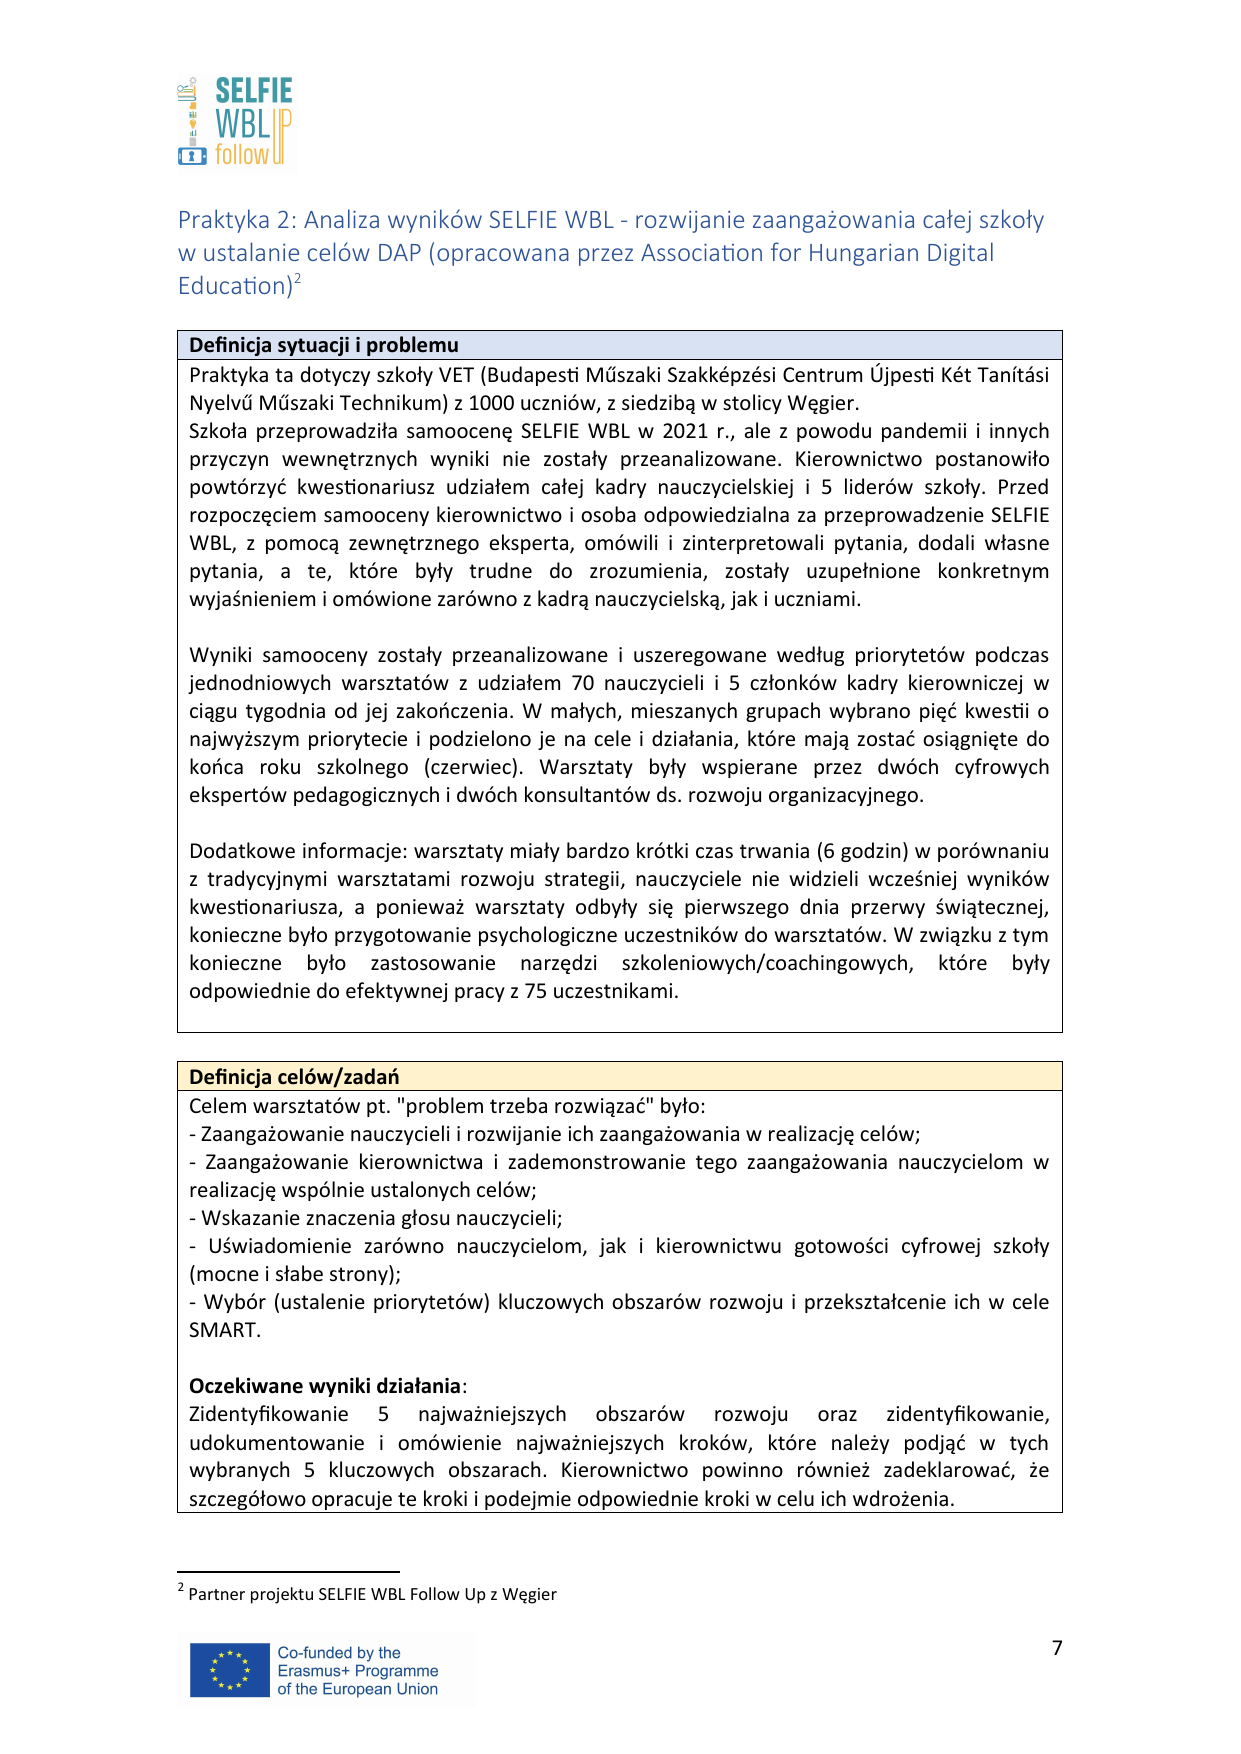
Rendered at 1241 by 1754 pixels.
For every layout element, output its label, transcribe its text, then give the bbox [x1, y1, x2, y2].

table_cell Celem warsztatów pt. "problem trzeba rozwiązać" było: - Zaangażowanie nauczycieli i rozwijanie ich zaangażowania w realizację celów; - Zaangażowanie kierownictwa i zademonstrowanie tego zaangażowania nauczycielom w realizację wspólnie ustalonych celów; - Wskazanie znaczenia głosu nauczycieli; - Uświadomienie zarówno nauczycielom, jak i kierownictwu gotowości cyfrowej szkoły (mocne i słabe strony); - Wybór (ustalenie priorytetów) kluczowych obszarów rozwoju i przekształcenie ich w cele SMART. Oczekiwane wyniki działania: Zidentyfikowanie 5 najważniejszych obszarów rozwoju oraz zidentyfikowanie, udokumentowanie i omówienie najważniejszych kroków, które należy podjąć w tych wybranych 5 kluczowych obszarach. Kierownictwo powinno również zadeklarować, że szczegółowo opracuje te kroki i podejmie odpowiednie kroki w celu ich wdrożenia. [178, 1091, 1062, 1512]
picture [177, 73, 299, 175]
table_header Definicja sytuacji i problemu [178, 331, 1062, 359]
table_header Definicja celów/zadań [178, 1062, 1062, 1090]
table_cell Praktyka ta dotyczy szkoły VET (Budapesti Műszaki Szakképzési Centrum Újpesti Két Tanítási Nyelvű Műszaki Technikum) z 1000 uczniów, z siedzibą w stolicy Węgier. Szkoła przeprowadziła samoocenę SELFIE WBL w 2021 r., ale z powodu pandemii i innych przyczyn wewnętrznych wyniki nie zostały przeanalizowane. Kierownictwo postanowiło powtórzyć kwestionariusz udziałem całej kadry nauczycielskiej i 5 liderów szkoły. Przed rozpoczęciem samooceny kierownictwo i osoba odpowiedzialna za przeprowadzenie SELFIE WBL, z pomocą zewnętrznego eksperta, omówili i zinterpretowali pytania, dodali własne pytania, a te, które były trudne do zrozumienia, zostały uzupełnione konkretnym wyjaśnieniem i omówione zarówno z kadrą nauczycielską, jak i uczniami. Wyniki samooceny zostały przeanalizowane i uszeregowane według priorytetów podczas jednodniowych warsztatów z udziałem 70 nauczycieli i 5 członków kadry kierowniczej w ciągu tygodnia od jej zakończenia. W małych, mieszanych grupach wybrano pięć kwestii o najwyższym priorytecie i podzielono je na cele i działania, które mają zostać osiągnięte do końca roku szkolnego (czerwiec). Warsztaty były wspierane przez dwóch cyfrowych ekspertów pedagogicznych i dwóch konsultantów ds. rozwoju organizacyjnego. Dodatkowe informacje: warsztaty miały bardzo krótki czas trwania (6 godzin) w porównaniu z tradycyjnymi warsztatami rozwoju strategii, nauczyciele nie widzieli wcześniej wyników kwestionariusza, a ponieważ warsztaty odbyły się pierwszego dnia przerwy świątecznej, konieczne było przygotowanie psychologiczne uczestników do warsztatów. W związku z tym konieczne było zastosowanie narzędzi szkoleniowych/coachingowych, które były odpowiednie do efektywnej pracy z 75 uczestnikami. [178, 360, 1062, 1032]
picture [177, 1632, 477, 1707]
subtitle Praktyka 2: Analiza wyników SELFIE WBL - rozwijanie zaangażowania całej szkoły w ustalanie celów DAP (opracowana przez Association for Hungarian Digital Education) [177, 202, 1063, 302]
